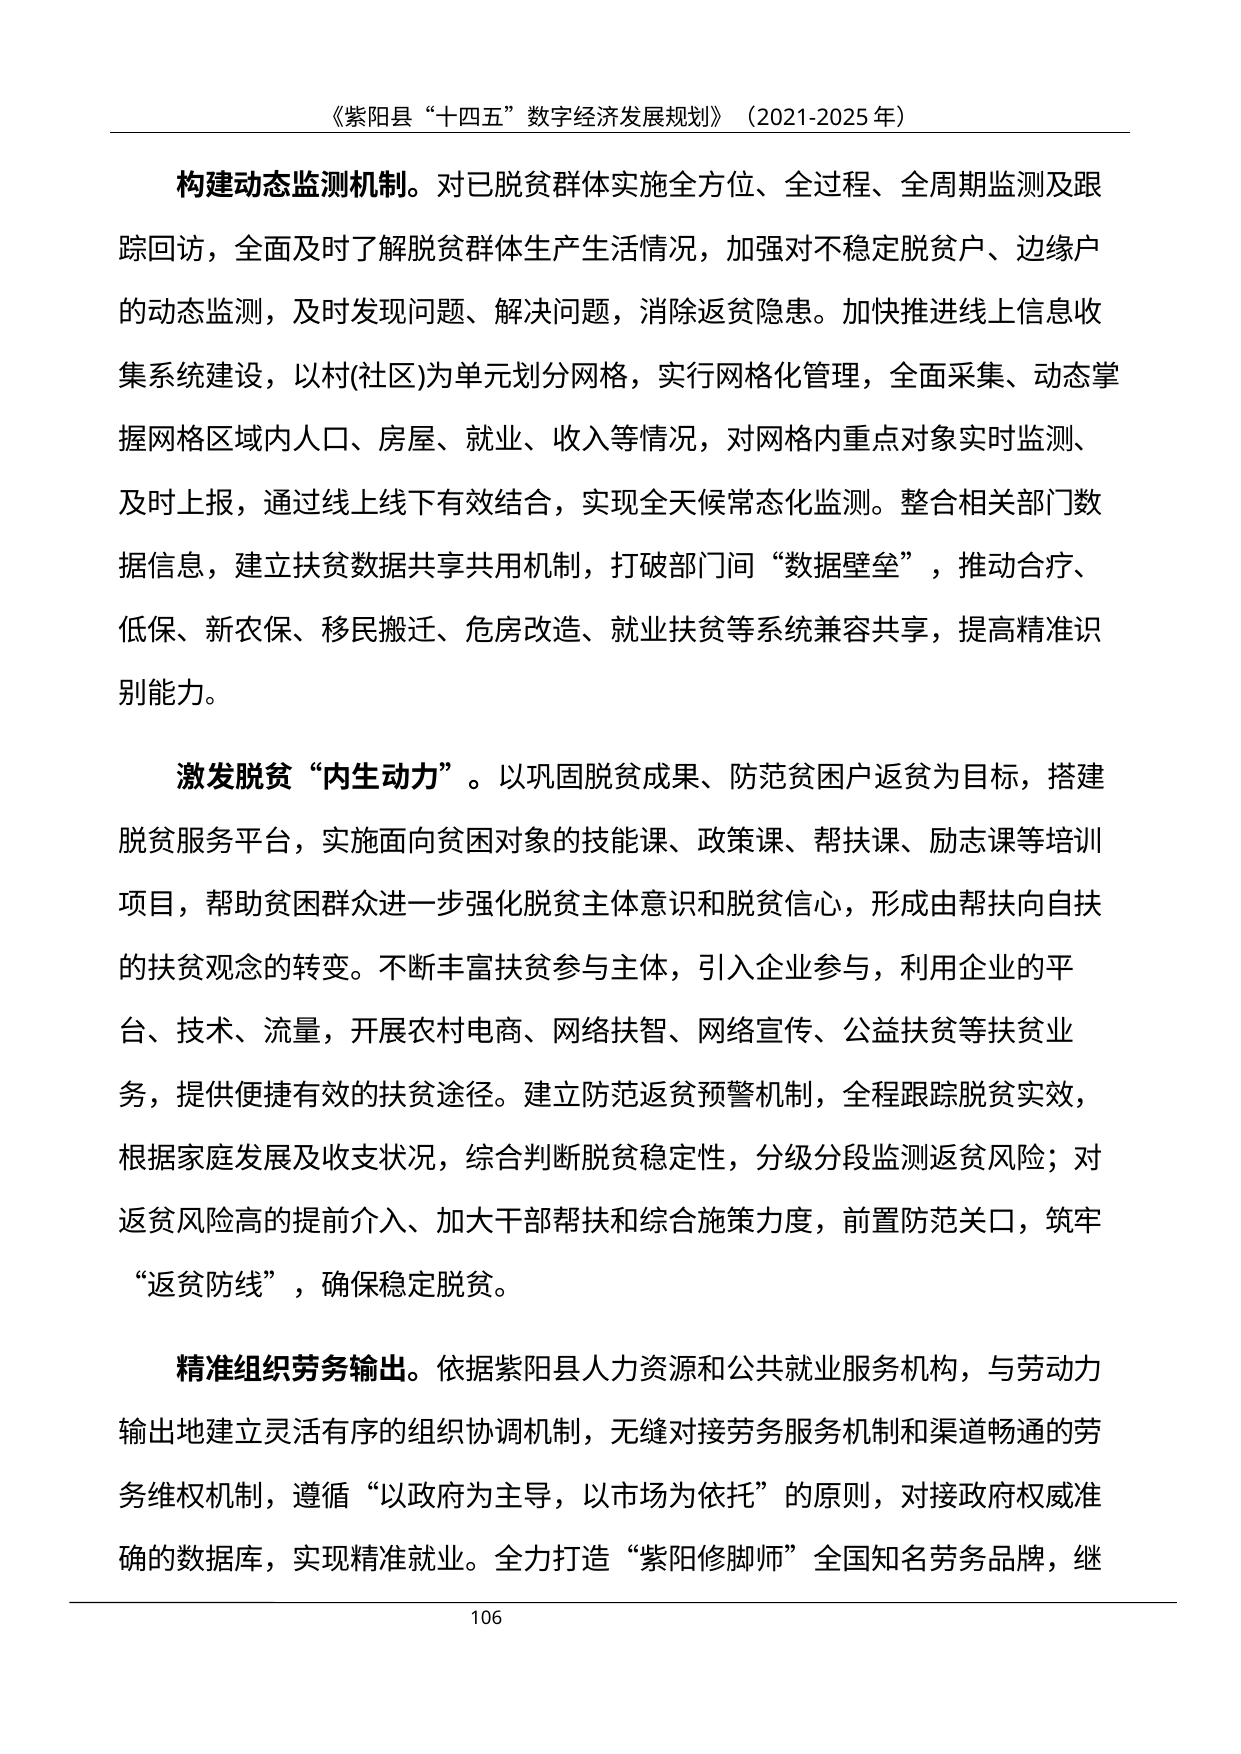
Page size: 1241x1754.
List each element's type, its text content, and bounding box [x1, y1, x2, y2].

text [118, 1346, 1122, 1578]
text 激发脱贫“内生动力”。以巩固脱贫成果、防范贫困户返贫为目标，搭建脱贫服务平台，实施面向贫困对象的技能课、政策课、帮扶课、励志课等培训项目，帮助贫困群众进一步强化脱贫主体意识和脱贫信心，形成由帮扶向自扶的扶贫观念的转变。不断丰富扶贫参与主体，引入企业参与，利用企业的平台、技术、流量，开展农村电商、网络扶智、网络宣传、公益扶贫等扶贫业务，提供便捷有效的扶贫途径。建立防范返贫预警机制，全程跟踪脱贫实效，根据家庭发展及收支状况，综合判断脱贫稳定性，分级分段监测返贫风险；对返贫风险高的提前介入、加大干部帮扶和综合施策力度，前置防范关口，筑牢“返贫防线”，确保稳定脱贫。 [118, 754, 1122, 1304]
text 构建动态监测机制。对已脱贫群体实施全方位、全过程、全周期监测及跟踪回访，全面及时了解脱贫群体生产生活情况，加强对不稳定脱贫户、边缘户的动态监测，及时发现问题、解决问题，消除返贫隐患。加快推进线上信息收集系统建设，以村(社区)为单元划分网格，实行网格化管理，全面采集、动态掌握网格区域内人口、房屋、就业、收入等情况，对网格内重点对象实时监测、及时上报，通过线上线下有效结合，实现全天候常态化监测。整合相关部门数据信息，建立扶贫数据共享共用机制，打破部门间“数据壁垒”，推动合疗、低保、新农保、移民搬迁、危房改造、就业扶贫等系统兼容共享，提高精准识别能力。 [118, 162, 1122, 712]
